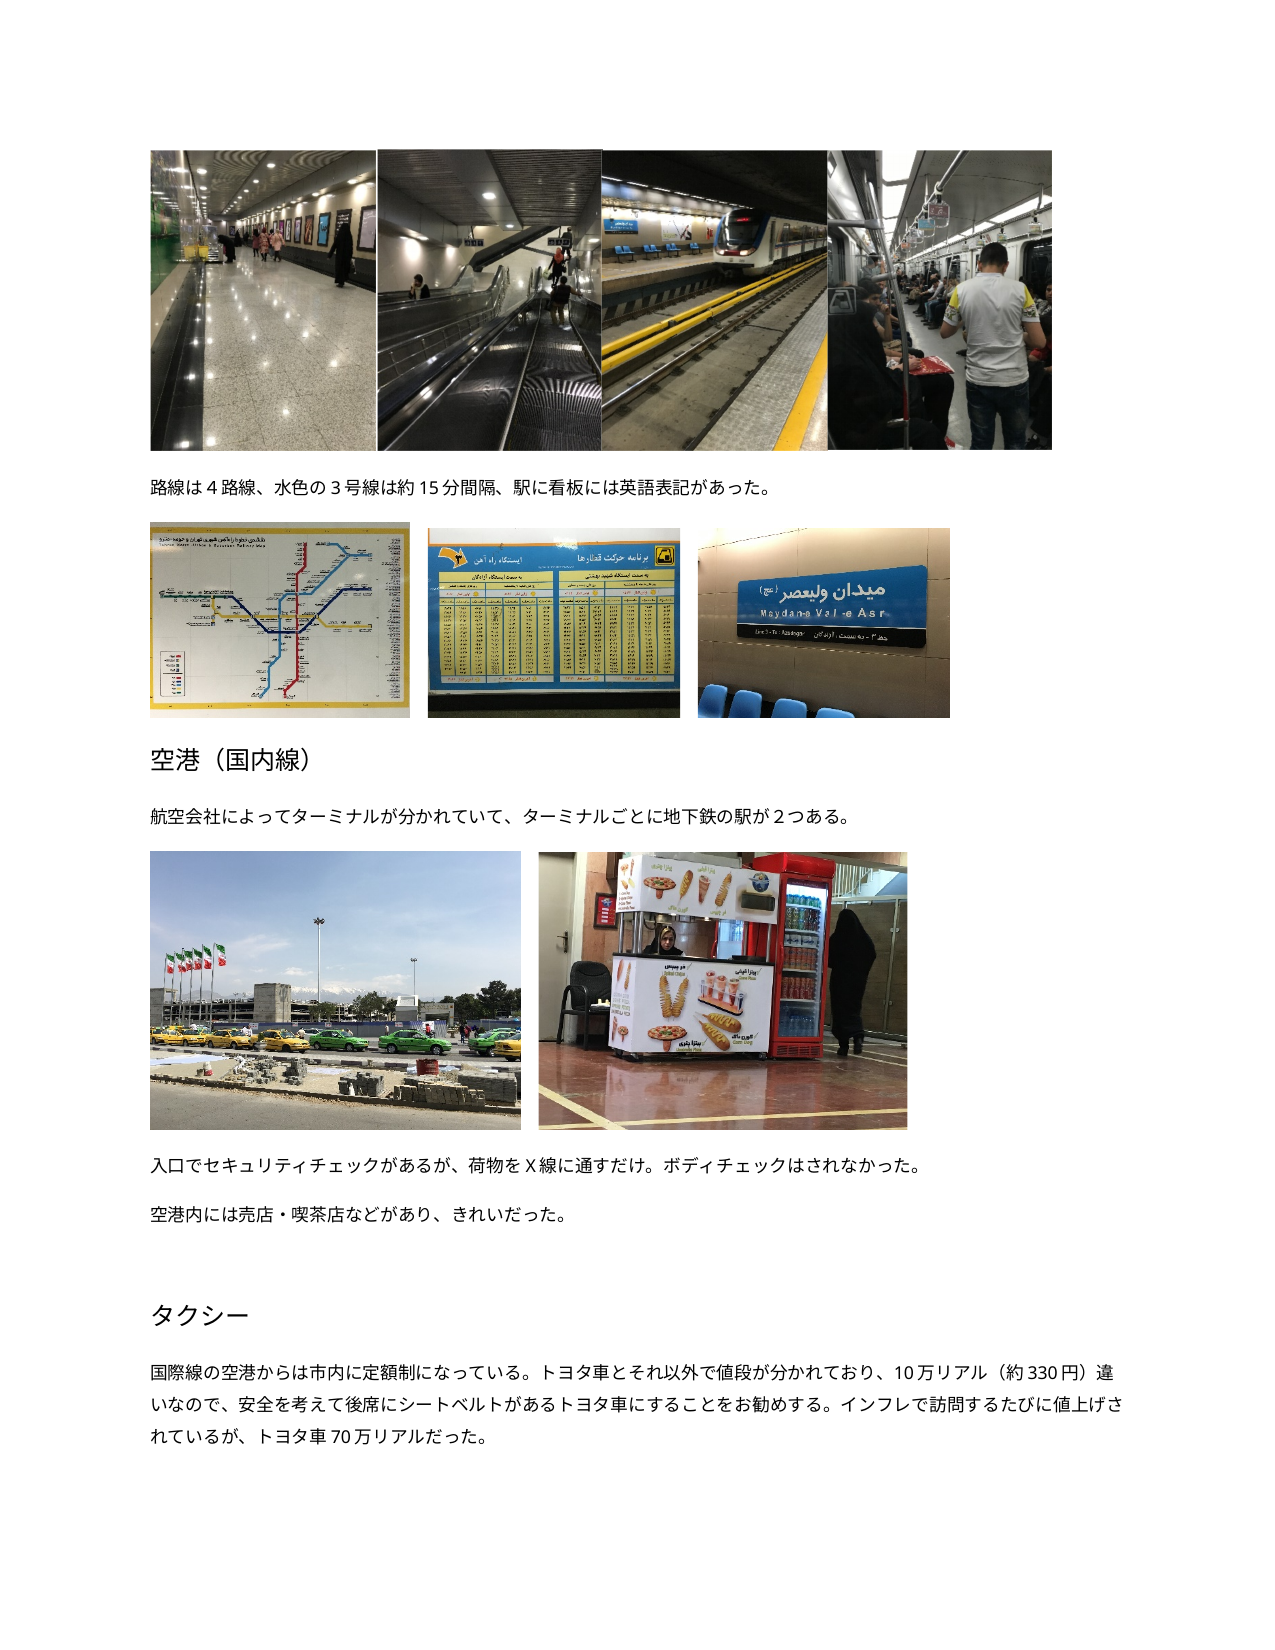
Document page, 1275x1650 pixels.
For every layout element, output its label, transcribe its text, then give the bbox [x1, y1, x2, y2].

picture [150, 851, 521, 1130]
text 入口でセキュリティチェックがあるが、荷物をX線に通すだけ。ボディチェックはされなかった。 [150, 1152, 1125, 1178]
text 空港内には売店・喫茶店などがあり、きれいだった。 [150, 1201, 1125, 1227]
picture [427, 528, 680, 718]
text 国際線の空港からは市内に定額制になっている。トヨタ車とそれ以外で値段が分かれており、10万リアル（約330円）違いなので、安全を考えて後席にシートベルトがあるトヨタ車にすることをお勧めする。インフレで訪問するたびに値上げされているが、トヨタ車70万リアルだった。 [150, 1358, 1125, 1448]
picture [378, 150, 601, 450]
picture [828, 151, 1052, 449]
picture [151, 151, 376, 450]
picture [150, 522, 410, 718]
text タクシー [150, 1297, 1125, 1333]
text 航空会社によってターミナルが分かれていて、ターミナルごとに地下鉄の駅が２つある。 [150, 802, 1125, 828]
text 空港（国内線） [150, 741, 1125, 777]
picture [602, 151, 827, 451]
text 路線は４路線、水色の3号線は約15分間隔、駅に看板には英語表記があった。 [150, 474, 1125, 499]
picture [697, 528, 950, 718]
picture [538, 852, 908, 1130]
